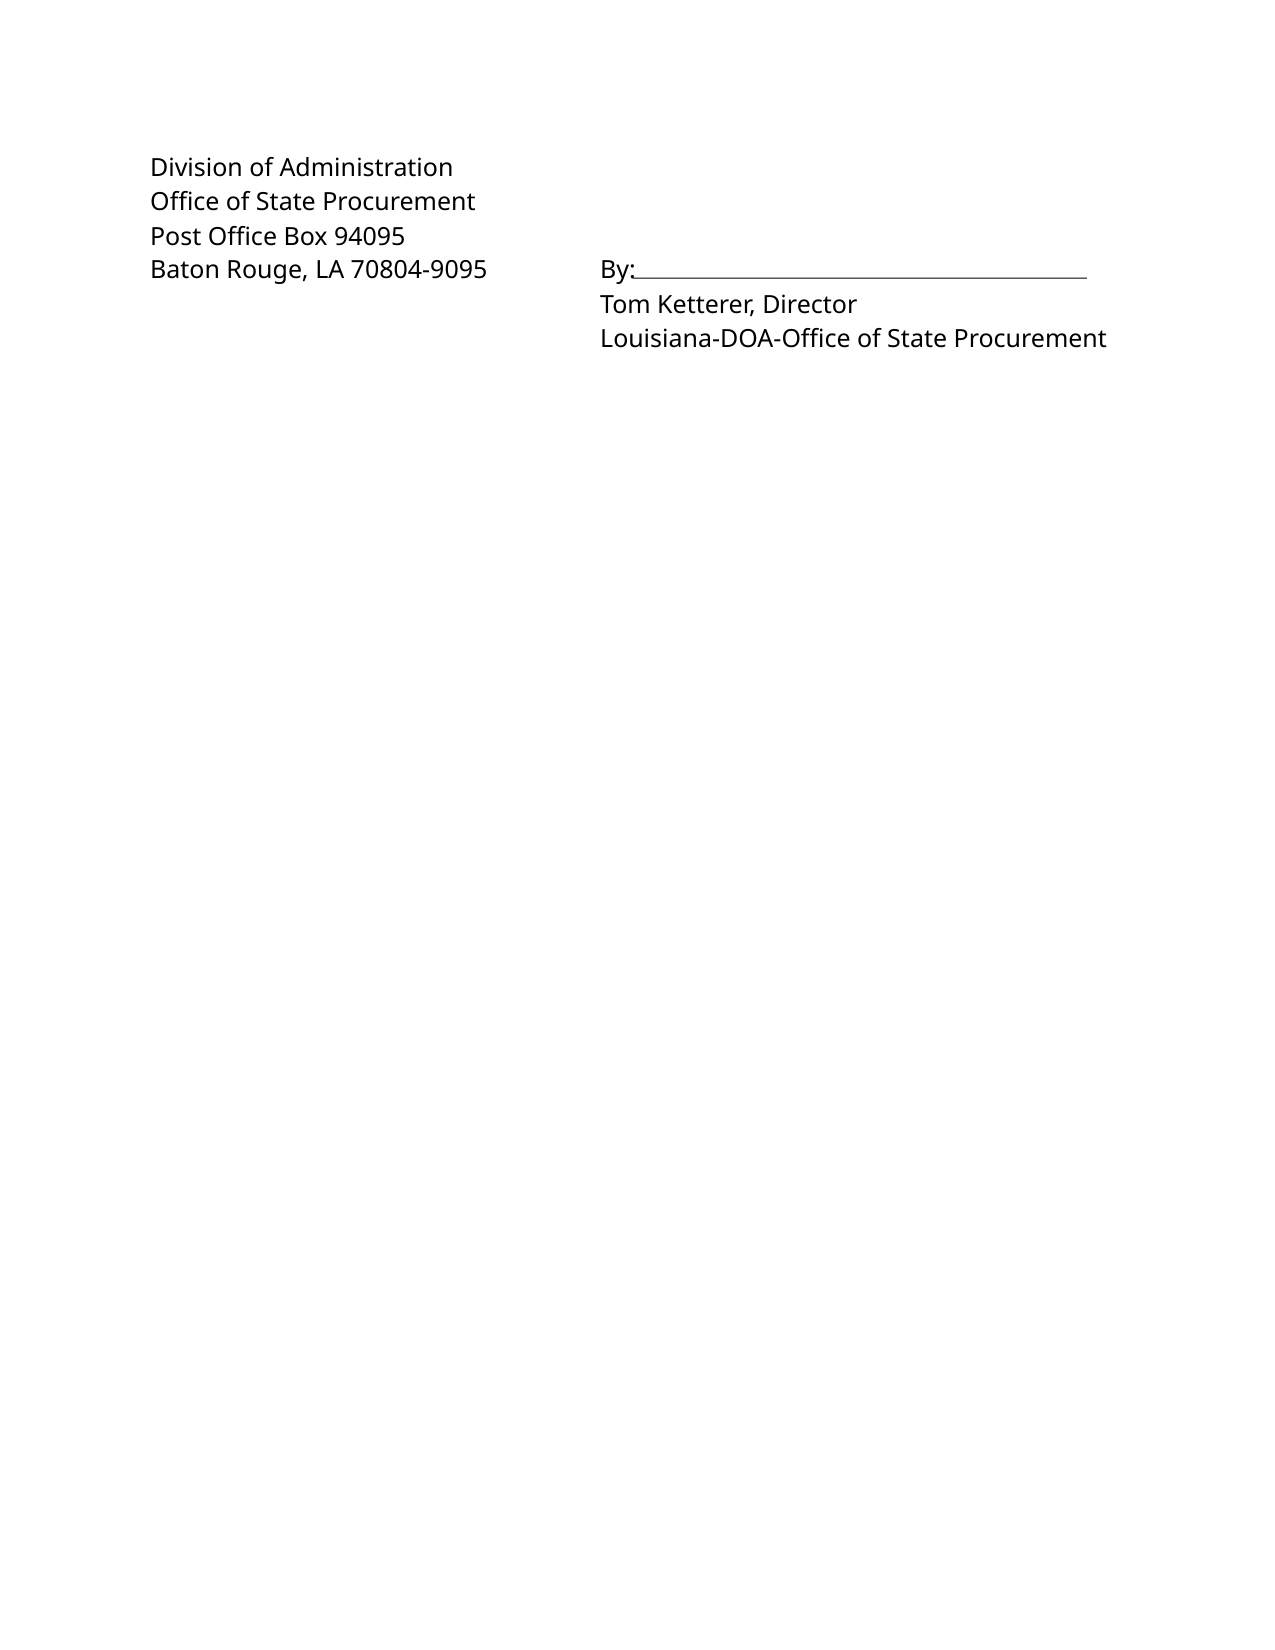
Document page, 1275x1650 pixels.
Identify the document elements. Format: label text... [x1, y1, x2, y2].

text Louisiana-DOA-Office of State Procurement [150, 320, 1125, 354]
text Tom Ketterer, Director [150, 286, 1125, 320]
text Division of Administration [150, 150, 1125, 184]
text Office of State Procurement [150, 184, 1125, 218]
text Baton Rouge, LA 70804-9095 By: [150, 252, 1125, 286]
text Post Office Box 94095 [150, 218, 1125, 252]
